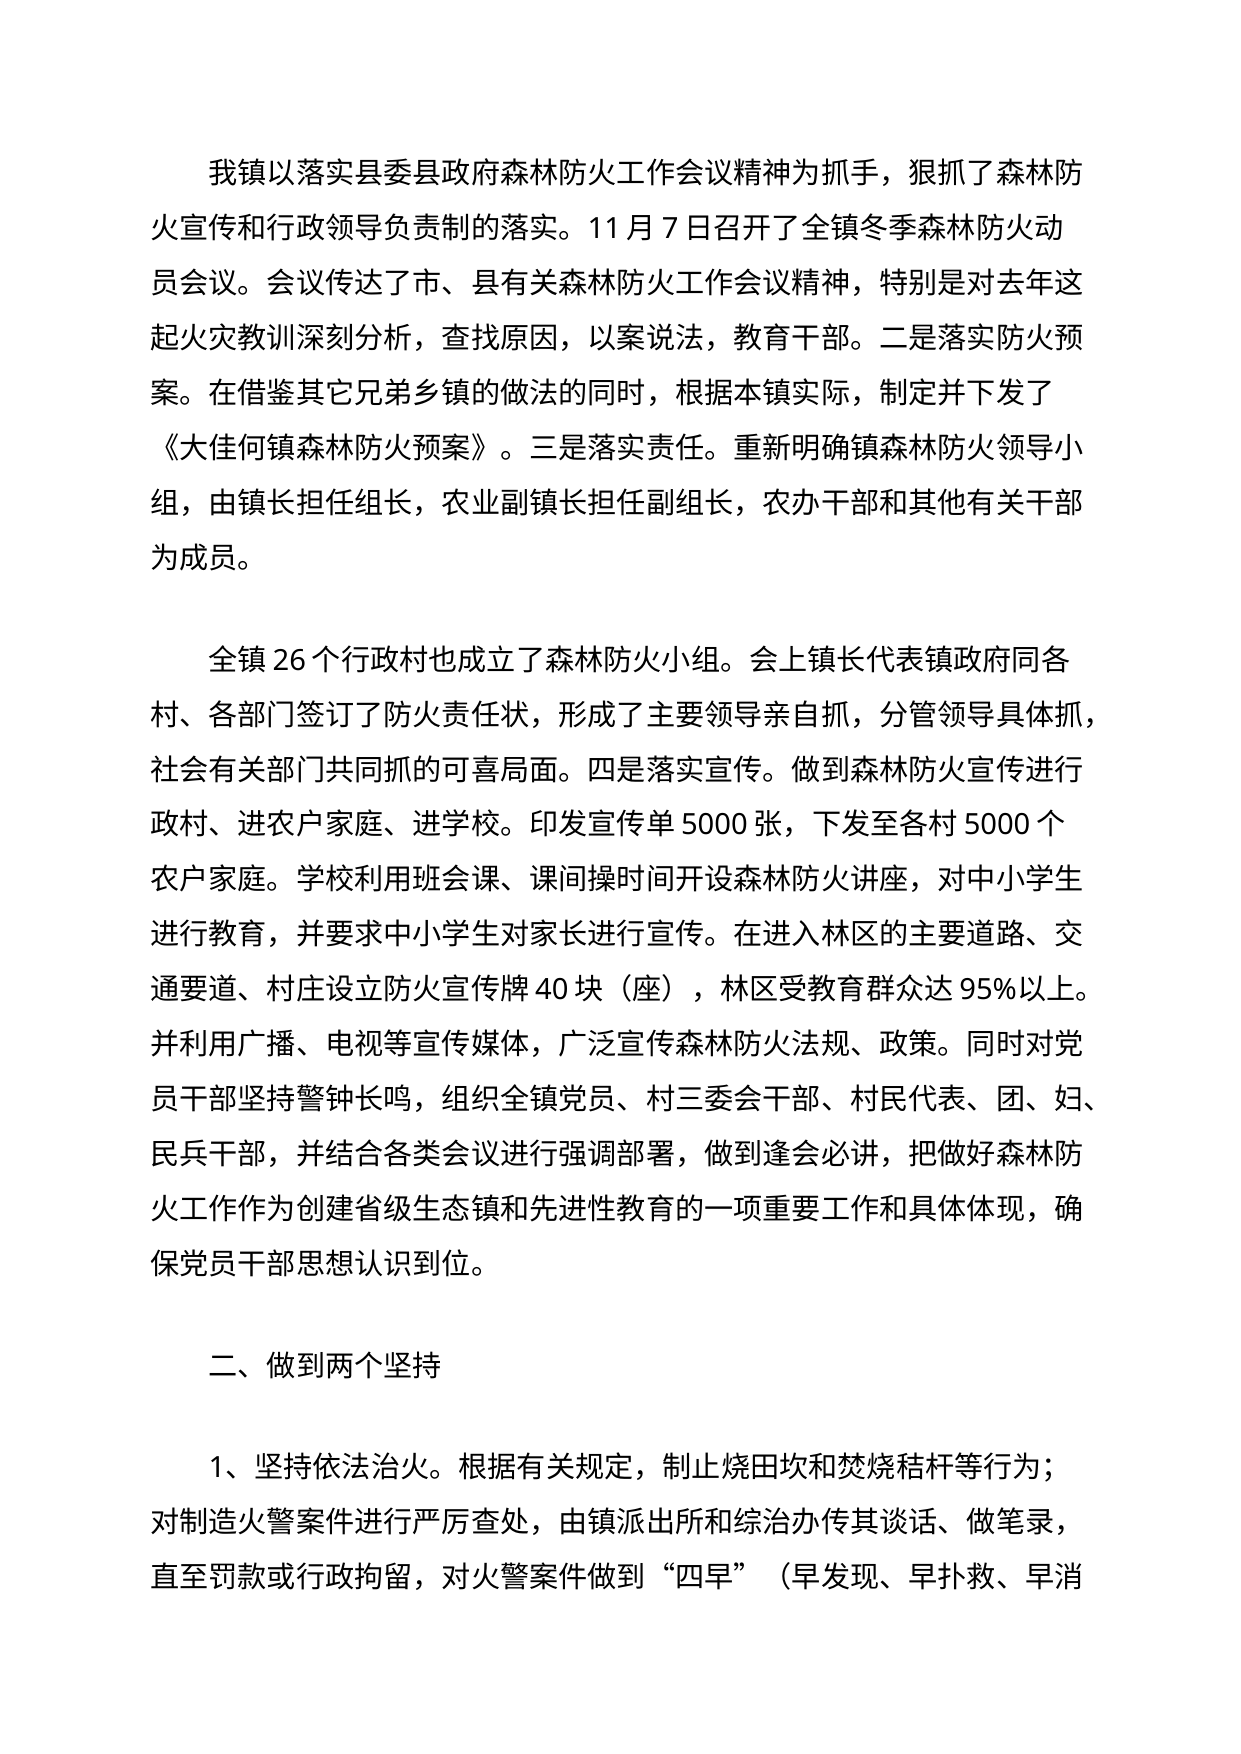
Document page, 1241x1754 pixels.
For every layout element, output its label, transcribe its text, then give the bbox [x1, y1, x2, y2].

text 全镇26个行政村也成立了森林防火小组。会上镇长代表镇政府同各村、各部门签订了防火责任状，形成了主要领导亲自抓，分管领导具体抓，社会有关部门共同抓的可喜局面。四是落实宣传。做到森林防火宣传进行政村、进农户家庭、进学校。印发宣传单5000张，下发至各村5000个农户家庭。学校利用班会课、课间操时间开设森林防火讲座，对中小学生进行教育，并要求中小学生对家长进行宣传。在进入林区的主要道路、交通要道、村庄设立防火宣传牌40块（座），林区受教育群众达95%以上。并利用广播、电视等宣传媒体，广泛宣传森林防火法规、政策。同时对党员干部坚持警钟长鸣，组织全镇党员、村三委会干部、村民代表、团、妇、民兵干部，并结合各类会议进行强调部署，做到逢会必讲，把做好森林防火工作作为创建省级生态镇和先进性教育的一项重要工作和具体体现，确保党员干部思想认识到位。 [150, 636, 1090, 1283]
text 我镇以落实县委县政府森林防火工作会议精神为抓手，狠抓了森林防火宣传和行政领导负责制的落实。11月7日召开了全镇冬季森林防火动员会议。会议传达了市、县有关森林防火工作会议精神，特别是对去年这起火灾教训深刻分析，查找原因，以案说法，教育干部。二是落实防火预案。在借鉴其它兄弟乡镇的做法的同时，根据本镇实际，制定并下发了《大佳何镇森林防火预案》。三是落实责任。重新明确镇森林防火领导小组，由镇长担任组长，农业副镇长担任副组长，农办干部和其他有关干部为成员。 [150, 150, 1090, 577]
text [150, 1444, 1090, 1596]
text 二、做到两个坚持 [150, 1342, 1090, 1384]
